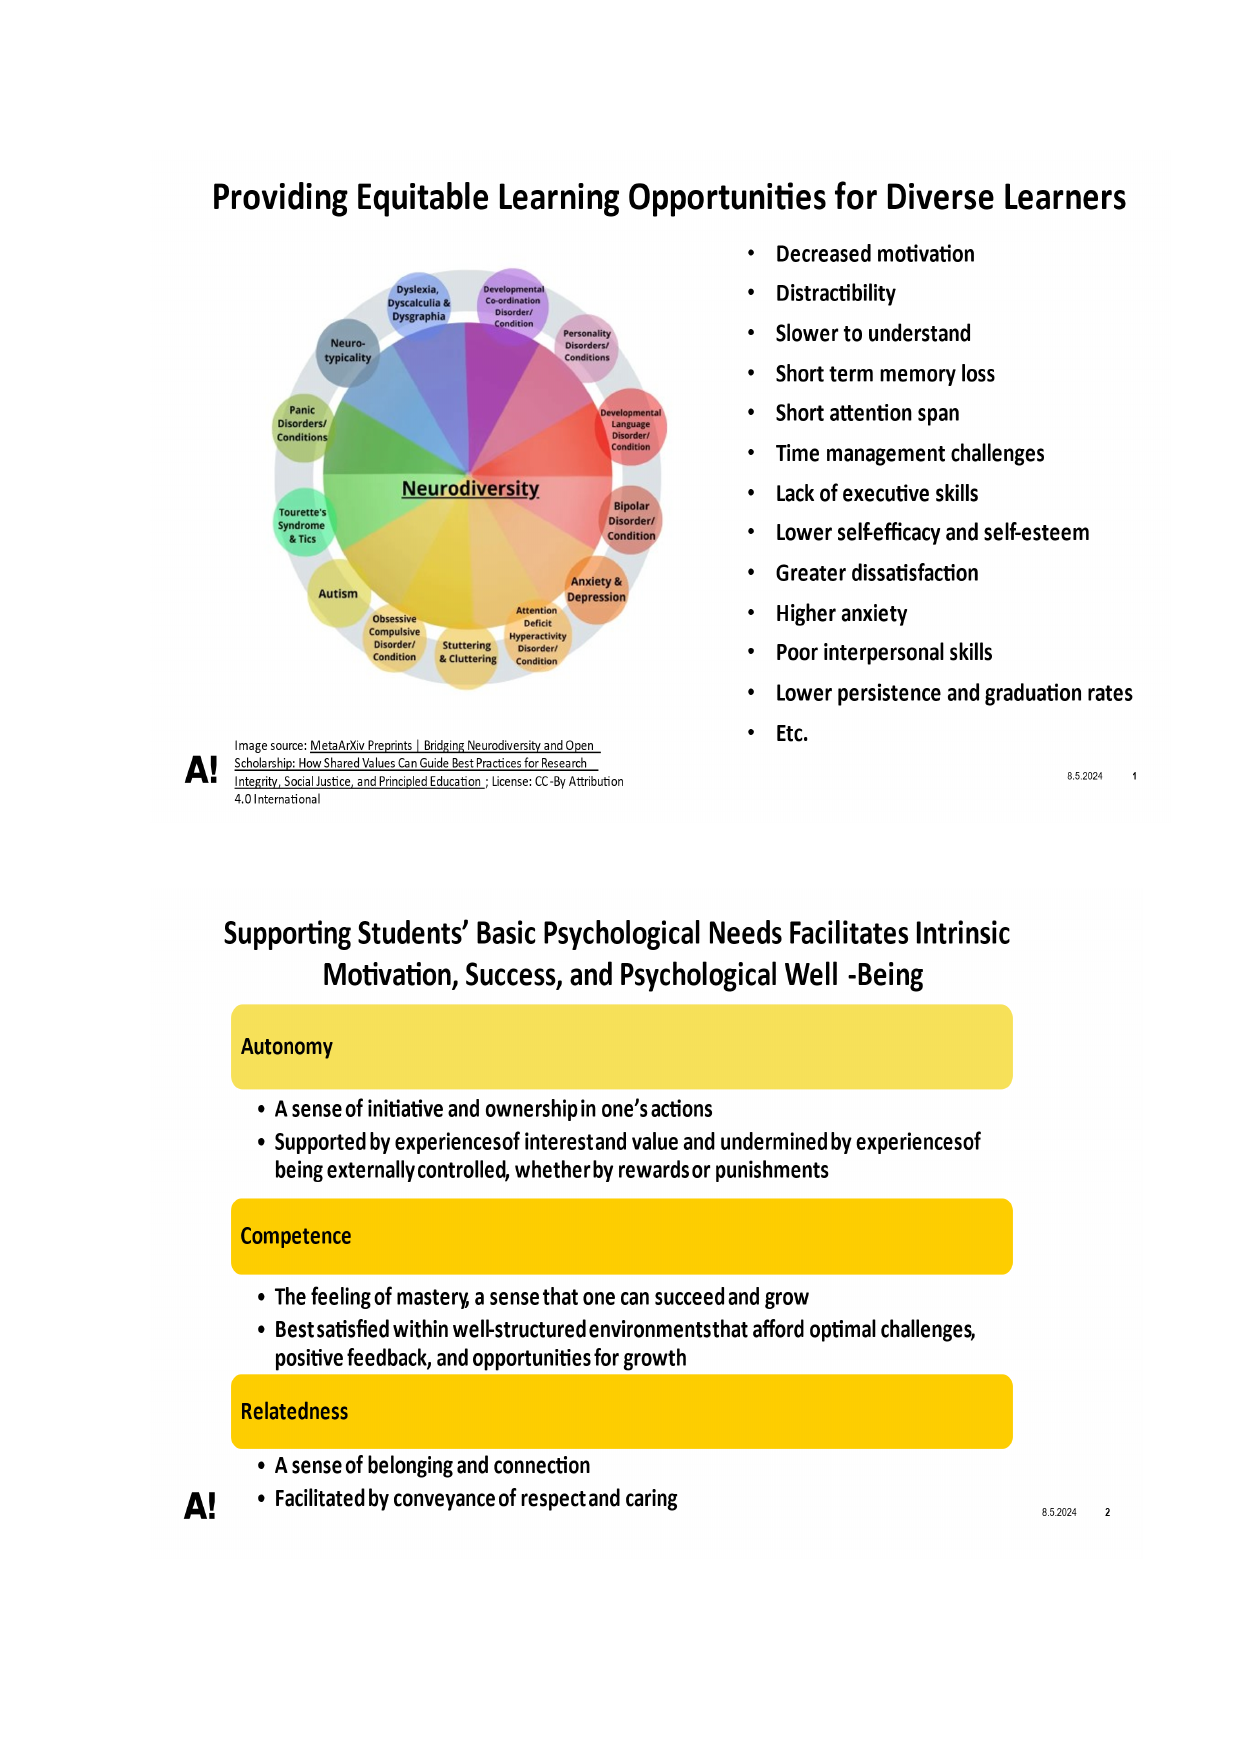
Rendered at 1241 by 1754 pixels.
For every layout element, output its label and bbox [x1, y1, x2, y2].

picture [150, 888, 1143, 1559]
picture [150, 150, 1171, 823]
